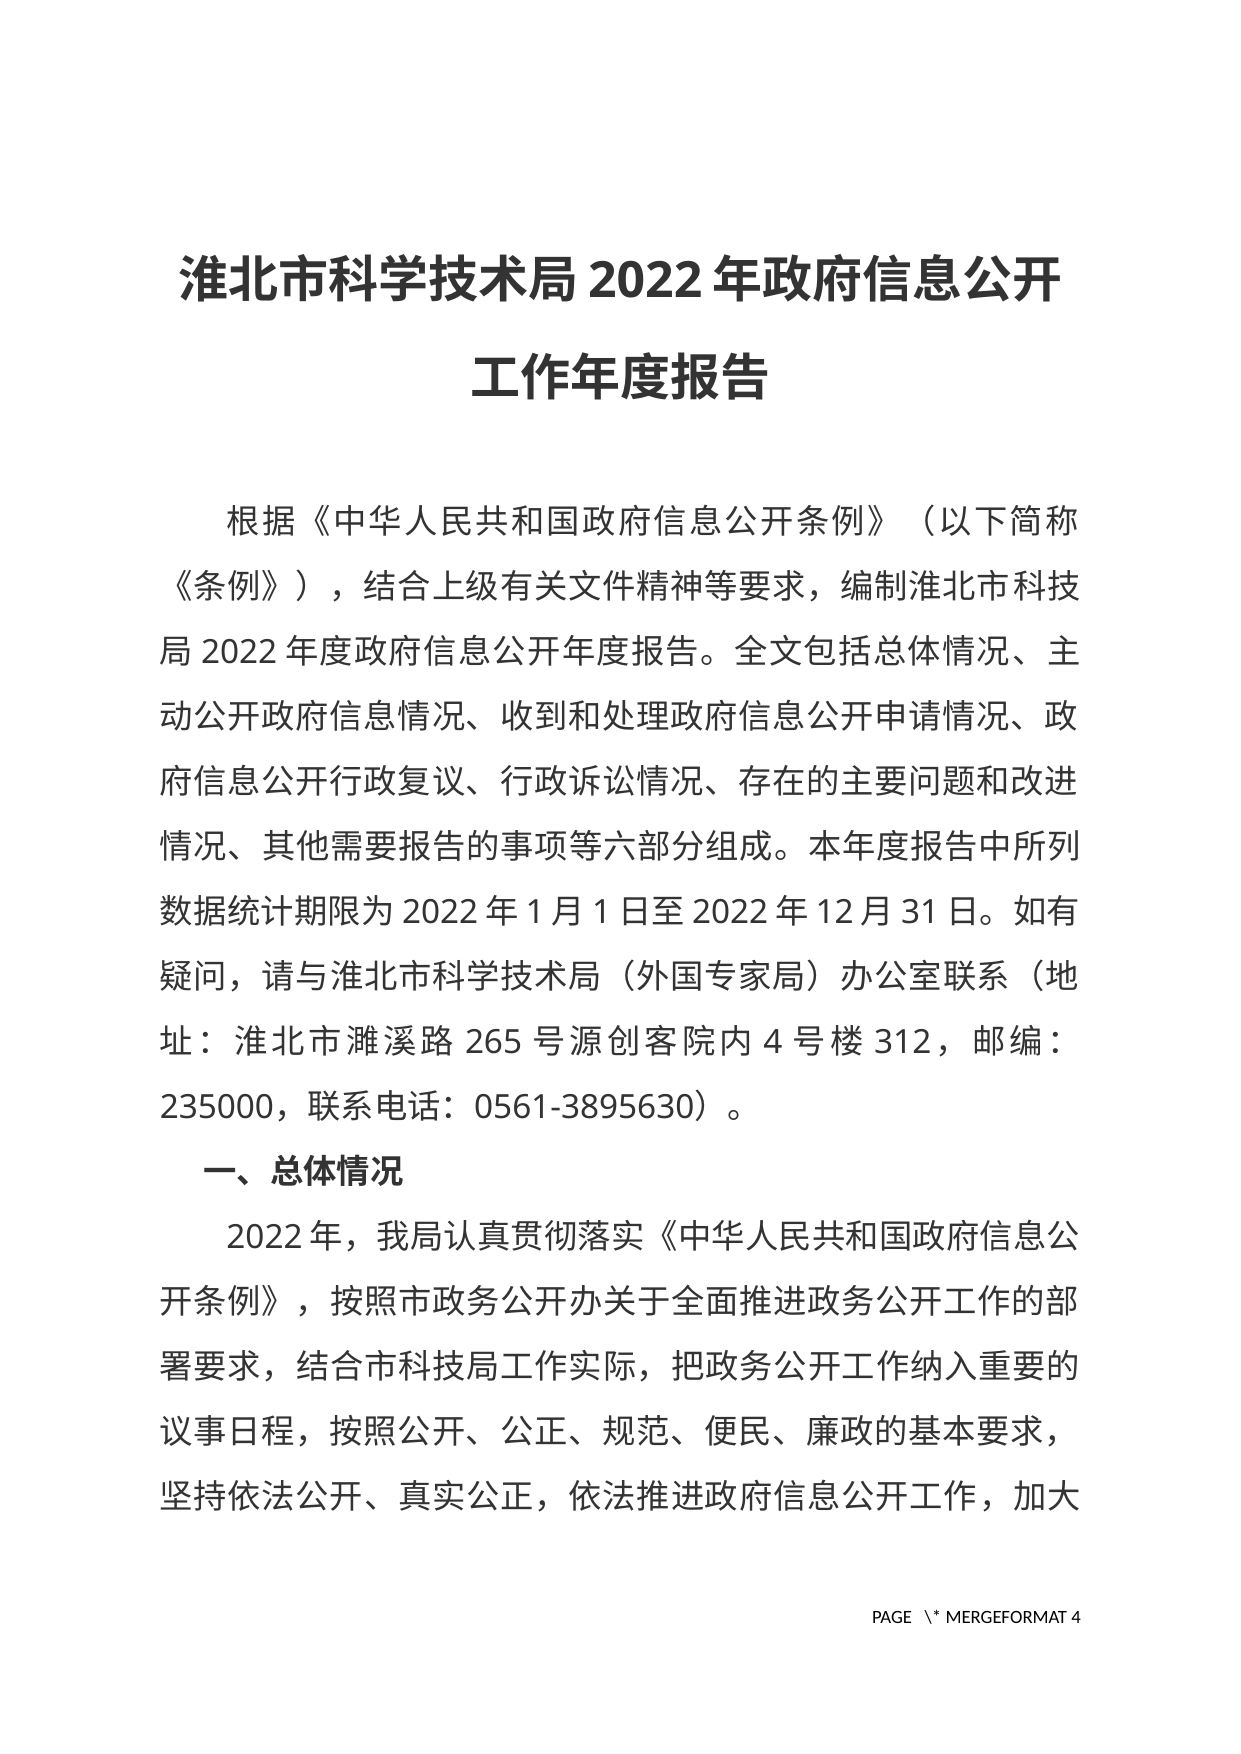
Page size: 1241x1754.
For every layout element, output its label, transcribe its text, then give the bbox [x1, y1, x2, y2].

text 一、总体情况 [159, 1137, 1081, 1202]
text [159, 1202, 1081, 1527]
subtitle 淮北市科学技术局2022年政府信息公开 [159, 227, 1081, 324]
text 根据《中华人民共和国政府信息公开条例》（以下简称《条例》），结合上级有关文件精神等要求，编制淮北市科技局2022年度政府信息公开年度报告。全文包括总体情况、主动公开政府信息情况、收到和处理政府信息公开申请情况、政府信息公开行政复议、行政诉讼情况、存在的主要问题和改进情况、其他需要报告的事项等六部分组成。本年度报告中所列数据统计期限为2022年1月1日至2022年12月31日。如有疑问，请与淮北市科学技术局（外国专家局）办公室联系（地址：淮北市濉溪路265号源创客院内4号楼312，邮编：235000，联系电话：0561-3895630）。 [159, 487, 1081, 1137]
subtitle 工作年度报告 [159, 324, 1081, 422]
